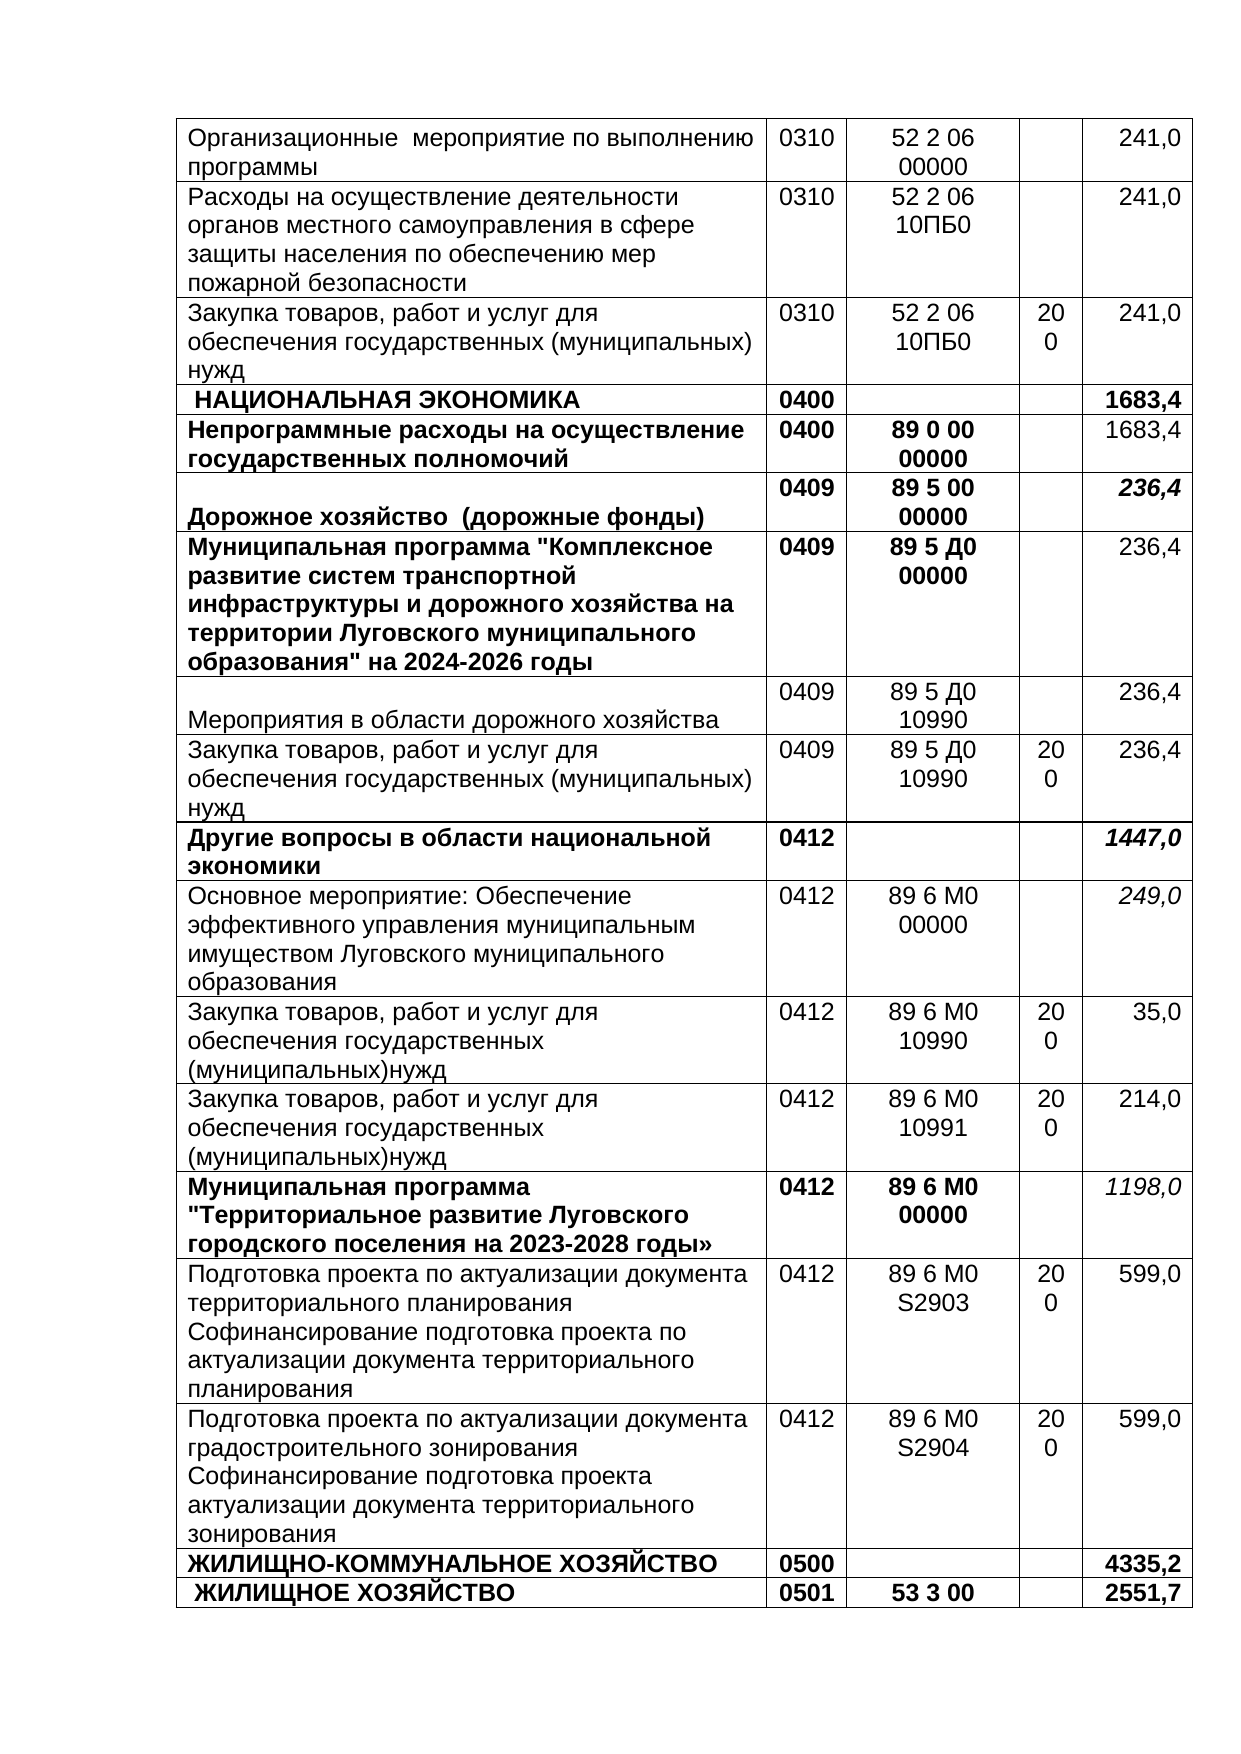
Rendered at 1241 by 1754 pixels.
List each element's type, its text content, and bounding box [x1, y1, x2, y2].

table_cell 214,0 [1083, 1084, 1192, 1171]
table_cell 0412 [767, 823, 846, 880]
table_cell Мероприятия в области дорожного хозяйства [177, 677, 766, 734]
table_cell 89 6 М0 00000 [847, 1172, 1019, 1258]
table_cell 241,0 [1083, 119, 1192, 181]
table_cell ЖИЛИЩНОЕ ХОЗЯЙСТВО [177, 1578, 766, 1607]
table_cell 53 3 00 00000 [847, 1578, 1019, 1607]
table_cell [1020, 415, 1082, 472]
table_cell 200 [1020, 735, 1082, 821]
table_cell 89 6 М0 00000 [847, 881, 1019, 996]
table_cell [847, 823, 1019, 880]
table_cell [1020, 1172, 1082, 1258]
table_cell 2551,7 [1083, 1578, 1192, 1607]
table_cell 236,4 [1083, 735, 1192, 821]
table_cell 0400 [767, 415, 846, 472]
table_cell Закупка товаров, работ и услуг для обеспечения государственных (муниципальных)нужд [177, 997, 766, 1083]
table_cell 241,0 [1083, 298, 1192, 384]
table_cell 236,4 [1083, 473, 1192, 531]
table_cell 200 [1020, 298, 1082, 384]
table_cell 0501 [767, 1578, 846, 1607]
table_cell 52 2 06 00000 [847, 119, 1019, 181]
table_cell 0310 [767, 298, 846, 384]
table_cell [1020, 473, 1082, 531]
table_cell Основное мероприятие: Обеспечение эффективного управления муниципальным имуществом Луговского муниципального образования [177, 881, 766, 996]
table_cell 89 6 М0 10991 [847, 1084, 1019, 1171]
table_cell 89 5 Д0 10990 [847, 735, 1019, 821]
table_cell 89 5 Д0 00000 [847, 532, 1019, 676]
table_cell 89 5 Д0 10990 [847, 677, 1019, 734]
table_cell 236,4 [1083, 677, 1192, 734]
table_cell Закупка товаров, работ и услуг для обеспечения государственных (муниципальных) нужд [177, 298, 766, 384]
table_cell Закупка товаров, работ и услуг для обеспечения государственных (муниципальных)нужд [177, 1084, 766, 1171]
table_cell [1020, 677, 1082, 734]
table_cell [1020, 1549, 1082, 1577]
table_cell Муниципальная программа "Территориальное развитие Луговского городского поселения на 2023-2028 годы» [177, 1172, 766, 1258]
table_cell [1020, 119, 1082, 181]
table_cell 200 [1020, 1084, 1082, 1171]
table_cell [1020, 385, 1082, 414]
table_cell 1447,0 [1083, 823, 1192, 880]
table_cell 599,0 [1083, 1404, 1192, 1547]
table_cell 0400 [767, 385, 846, 414]
table_cell [1020, 1578, 1082, 1607]
table_cell Организационные мероприятие по выполнению программы [177, 119, 766, 181]
table_cell 200 [1020, 1259, 1082, 1403]
table_cell 89 6 М0 S2904 [847, 1404, 1019, 1547]
table_cell 0409 [767, 735, 846, 821]
table_cell 0412 [767, 1084, 846, 1171]
table_cell [1020, 823, 1082, 880]
table_cell 0412 [767, 881, 846, 996]
table_cell 0310 [767, 182, 846, 297]
table_cell 0412 [767, 1404, 846, 1547]
table_cell [847, 1549, 1019, 1577]
table_cell НАЦИОНАЛЬНАЯ ЭКОНОМИКА [177, 385, 766, 414]
table_cell 89 6 М0 S2903 [847, 1259, 1019, 1403]
table_cell 0412 [767, 1259, 846, 1403]
table_cell Другие вопросы в области национальной экономики [177, 823, 766, 880]
table_cell 4335,2 [1083, 1549, 1192, 1577]
table_cell 1198,0 [1083, 1172, 1192, 1258]
table_cell Непрограммные расходы на осуществление государственных полномочий [177, 415, 766, 472]
table_cell 200 [1020, 1404, 1082, 1547]
table_cell Муниципальная программа "Комплексное развитие систем транспортной инфраструктуры и дорожного хозяйства на территории Луговского муниципального образования" на 2024-2026 годы [177, 532, 766, 676]
table_cell 52 2 06 10ПБ0 [847, 182, 1019, 297]
table_cell Подготовка проекта по актуализации документа территориального планирования Софинансирование подготовка проекта по актуализации документа территориального планирования [177, 1259, 766, 1403]
table_cell [847, 385, 1019, 414]
table_cell ЖИЛИЩНО-КОММУНАЛЬНОЕ ХОЗЯЙСТВО [177, 1549, 766, 1577]
table_cell 1683,4 [1083, 385, 1192, 414]
table_cell [1020, 182, 1082, 297]
table_cell 89 6 М0 10990 [847, 997, 1019, 1083]
table_cell 236,4 [1083, 532, 1192, 676]
table_cell [1020, 881, 1082, 996]
table_cell 89 0 00 00000 [847, 415, 1019, 472]
table_cell 0310 [767, 119, 846, 181]
table_cell 89 5 00 00000 [847, 473, 1019, 531]
table_cell 1683,4 [1083, 415, 1192, 472]
table_cell 0409 [767, 473, 846, 531]
table_cell Дорожное хозяйство (дорожные фонды) [177, 473, 766, 531]
table_cell 0409 [767, 532, 846, 676]
table_cell 0500 [767, 1549, 846, 1577]
table_cell 241,0 [1083, 182, 1192, 297]
table_cell 0412 [767, 997, 846, 1083]
table_cell 200 [1020, 997, 1082, 1083]
table_cell 0412 [767, 1172, 846, 1258]
table_cell 249,0 [1083, 881, 1192, 996]
table_cell Подготовка проекта по актуализации документа градостроительного зонирования Софинансирование подготовка проекта актуализации документа территориального зонирования [177, 1404, 766, 1547]
table_cell 52 2 06 10ПБ0 [847, 298, 1019, 384]
table_cell 599,0 [1083, 1259, 1192, 1403]
table_cell 35,0 [1083, 997, 1192, 1083]
table_cell [1020, 532, 1082, 676]
table_cell Расходы на осуществление деятельности органов местного самоуправления в сфере защиты населения по обеспечению мер пожарной безопасности [177, 182, 766, 297]
table_cell 0409 [767, 677, 846, 734]
table_cell Закупка товаров, работ и услуг для обеспечения государственных (муниципальных) нужд [177, 735, 766, 821]
